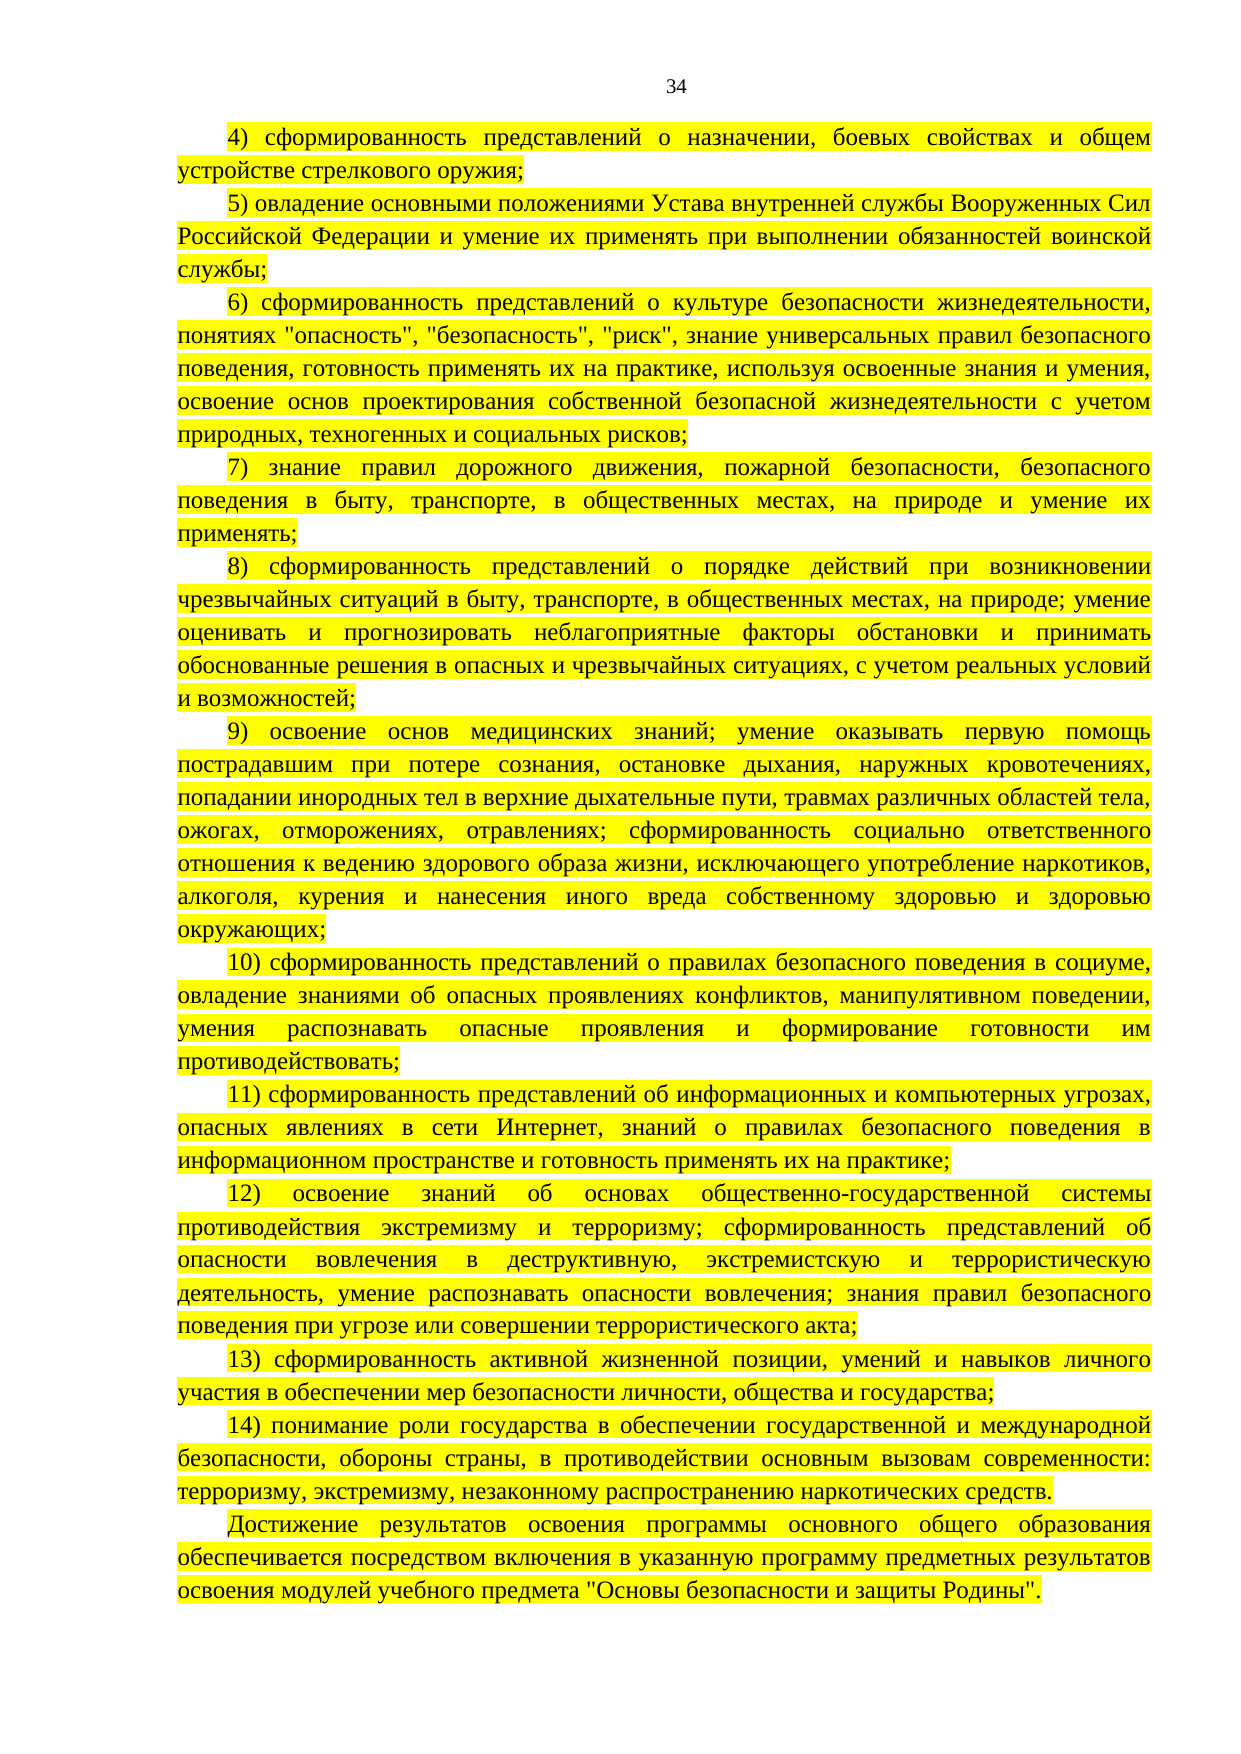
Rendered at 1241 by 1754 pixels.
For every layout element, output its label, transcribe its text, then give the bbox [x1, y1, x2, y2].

text 12) освоение знаний об основах общественно-государственной системы противодействия экстремизму и терроризму; сформированность представлений об опасности вовлечения в деструктивную, экстремистскую и террористическую деятельность, умение распознавать опасности вовлечения; знания правил безопасного поведения при угрозе или совершении террористического акта; [177, 1178, 1152, 1212]
text 9) освоение основ медицинских знаний; умение оказывать первую помощь пострадавшим при потере сознания, остановке дыхания, наружных кровотечениях, попадании инородных тел в верхние дыхательные пути, травмах различных областей тела, ожогах, отморожениях, отравлениях; сформированность социально ответственного отношения к ведению здорового образа жизни, исключающего употребление наркотиков, алкоголя, курения и нанесения иного вреда собственному здоровью и здоровью окружающих; [177, 910, 1152, 943]
text 12) освоение знаний об основах общественно-государственной системы противодействия экстремизму и терроризму; сформированность представлений об опасности вовлечения в деструктивную, экстремистскую и террористическую деятельность, умение распознавать опасности вовлечения; знания правил безопасного поведения при угрозе или совершении террористического акта; [177, 1306, 1152, 1339]
text 6) сформированность представлений о культуре безопасности жизнедеятельности, понятиях "опасность", "безопасность", "риск", знание универсальных правил безопасного поведения, готовность применять их на практике, используя освоенные знания и умения, освоение основ проектирования собственной безопасной жизнедеятельности с учетом природных, техногенных и социальных рисков; [177, 287, 1152, 320]
text 8) сформированность представлений о порядке действий при возникновении чрезвычайных ситуаций в быту, транспорте, в общественных местах, на природе; умение оценивать и прогнозировать неблагоприятные факторы обстановки и принимать обоснованные решения в опасных и чрезвычайных ситуациях, с учетом реальных условий и возможностей; [177, 679, 1152, 712]
text 10) сформированность представлений о правилах безопасного поведения в социуме, овладение знаниями об опасных проявлениях конфликтов, манипулятивном поведении, умения распознавать опасные проявления и формирование готовности им противодействовать; [177, 1042, 1152, 1075]
text 5) овладение основными положениями Устава внутренней службы Вооруженных Сил Российской Федерации и умение их применять при выполнении обязанностей воинской службы; [177, 250, 1152, 283]
text 8) сформированность представлений о порядке действий при возникновении чрезвычайных ситуаций в быту, транспорте, в общественных местах, на природе; умение оценивать и прогнозировать неблагоприятные факторы обстановки и принимать обоснованные решения в опасных и чрезвычайных ситуациях, с учетом реальных условий и возможностей; [177, 551, 1152, 584]
text 6) сформированность представлений о культуре безопасности жизнедеятельности, понятиях "опасность", "безопасность", "риск", знание универсальных правил безопасного поведения, готовность применять их на практике, используя освоенные знания и умения, освоение основ проектирования собственной безопасной жизнедеятельности с учетом природных, техногенных и социальных рисков; [177, 415, 1152, 448]
text 4) сформированность представлений о назначении, боевых свойствах и общем устройстве стрелкового оружия; [177, 122, 1152, 184]
text 13) сформированность активной жизненной позиции, умений и навыков личного участия в обеспечении мер безопасности личности, общества и государства; [177, 1344, 1152, 1405]
text 14) понимание роли государства в обеспечении государственной и международной безопасности, обороны страны, в противодействии основным вызовам современности: терроризму, экстремизму, незаконному распространению наркотических средств. [177, 1410, 1152, 1443]
text Достижение результатов освоения программы основного общего образования обеспечивается посредством включения в указанную программу предметных результатов освоения модулей учебного предмета "Основы безопасности и защиты Родины". [177, 1571, 1152, 1603]
text 7) знание правил дорожного движения, пожарной безопасности, безопасного поведения в быту, транспорте, в общественных местах, на природе и умение их применять; [177, 514, 1152, 547]
text Достижение результатов освоения программы основного общего образования обеспечивается посредством включения в указанную программу предметных результатов освоения модулей учебного предмета "Основы безопасности и защиты Родины". [177, 1509, 1152, 1542]
text 14) понимание роли государства в обеспечении государственной и международной безопасности, обороны страны, в противодействии основным вызовам современности: терроризму, экстремизму, незаконному распространению наркотических средств. [177, 1471, 1152, 1504]
text 10) сформированность представлений о правилах безопасного поведения в социуме, овладение знаниями об опасных проявлениях конфликтов, манипулятивном поведении, умения распознавать опасные проявления и формирование готовности им противодействовать; [177, 947, 1152, 980]
text 9) освоение основ медицинских знаний; умение оказывать первую помощь пострадавшим при потере сознания, остановке дыхания, наружных кровотечениях, попадании инородных тел в верхние дыхательные пути, травмах различных областей тела, ожогах, отморожениях, отравлениях; сформированность социально ответственного отношения к ведению здорового образа жизни, исключающего употребление наркотиков, алкоголя, курения и нанесения иного вреда собственному здоровью и здоровью окружающих; [177, 716, 1152, 749]
text 11) сформированность представлений об информационных и компьютерных угрозах, опасных явлениях в сети Интернет, знаний о правилах безопасного поведения в информационном пространстве и готовность применять их на практике; [177, 1141, 1152, 1174]
text 11) сформированность представлений об информационных и компьютерных угрозах, опасных явлениях в сети Интернет, знаний о правилах безопасного поведения в информационном пространстве и готовность применять их на практике; [177, 1079, 1152, 1113]
text 5) овладение основными положениями Устава внутренней службы Вооруженных Сил Российской Федерации и умение их применять при выполнении обязанностей воинской службы; [177, 188, 1152, 221]
text 7) знание правил дорожного движения, пожарной безопасности, безопасного поведения в быту, транспорте, в общественных местах, на природе и умение их применять; [177, 452, 1152, 485]
